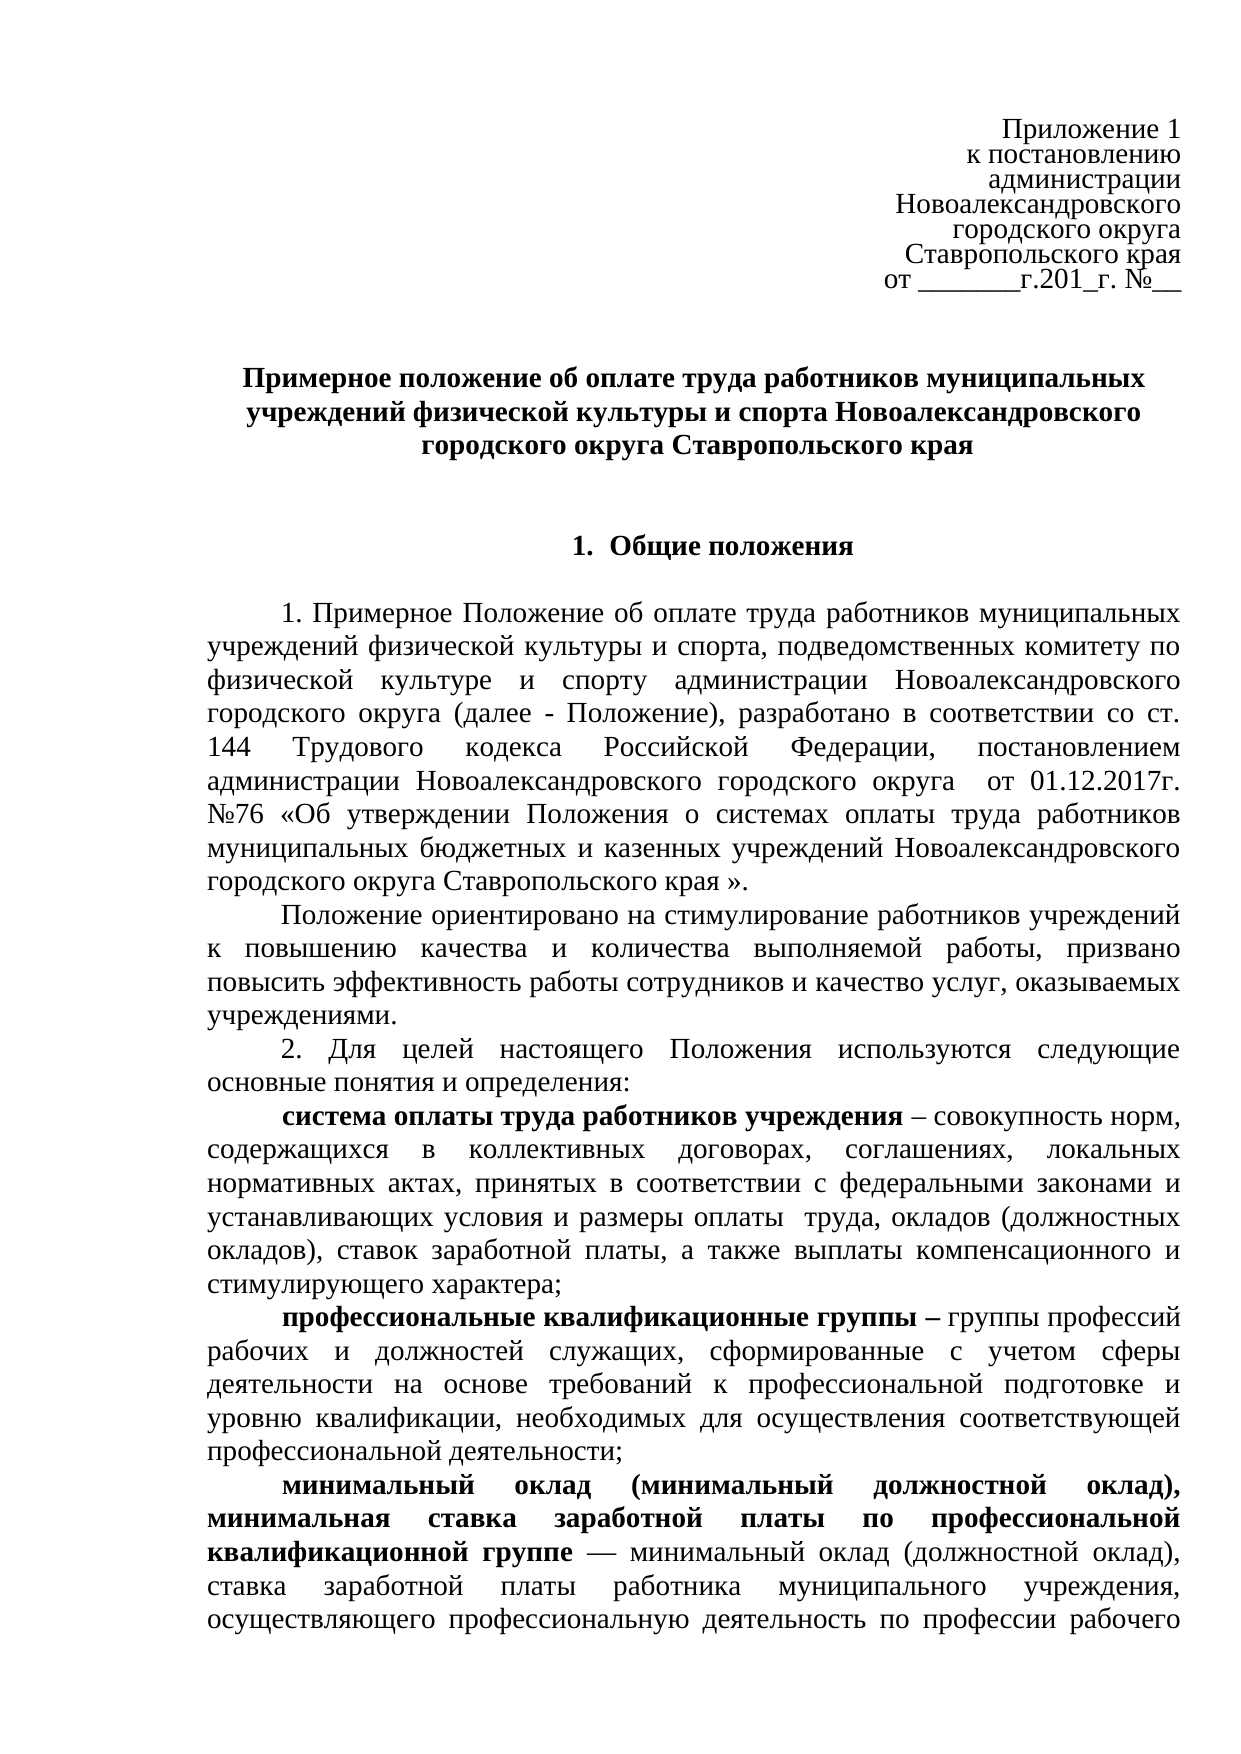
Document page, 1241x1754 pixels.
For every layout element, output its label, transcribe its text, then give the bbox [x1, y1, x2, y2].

text Приложение 1 [679, 118, 1181, 143]
text администрации [679, 168, 1181, 193]
text Ставропольского края [679, 243, 1181, 268]
text Примерное положение об оплате труда работников муниципальных [207, 360, 1181, 394]
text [207, 1467, 1181, 1635]
list Общие положения [244, 528, 1181, 561]
text 2. Для целей настоящего Положения используются следующие основные понятия и определения: [207, 1031, 1181, 1098]
text 1. Примерное Положение об оплате труда работников муниципальных учреждений физической культуры и спорта, подведомственных комитету по физической культуре и спорту администрации Новоалександровского городского округа (далее - Положение), разработано в соответствии со ст. 144 Трудового кодекса Российской Федерации, постановлением администрации Новоалександровского городского округа от 01.12.2017г. №76 «Об утверждении Положения о системах оплаты труда работников муниципальных бюджетных и казенных учреждений Новоалександровского городского округа Ставропольского края ». [207, 595, 1181, 897]
text учреждений физической культуры и спорта Новоалександровского [207, 394, 1181, 427]
text городского округа [679, 218, 1181, 243]
text городского округа Ставропольского края [207, 427, 1181, 461]
text профессиональные квалификационные группы – группы профессий рабочих и должностей служащих, сформированные с учетом сферы деятельности на основе требований к профессиональной подготовке и уровню квалификации, необходимых для осуществления соответствующей профессиональной деятельности; [207, 1299, 1181, 1467]
text Положение ориентировано на стимулирование работников учреждений к повышению качества и количества выполняемой работы, призвано повысить эффективность работы сотрудников и качество услуг, оказываемых учреждениями. [207, 897, 1181, 1031]
text Новоалександровского [679, 193, 1181, 218]
text от _______г.201_г. №__ [679, 268, 1181, 293]
text к постановлению [679, 143, 1181, 168]
text система оплаты труда работников учреждения – совокупность норм, содержащихся в коллективных договорах, соглашениях, локальных нормативных актах, принятых в соответствии с федеральными законами и устанавливающих условия и размеры оплаты труда, окладов (должностных окладов), ставок заработной платы, а также выплаты компенсационного и стимулирующего характера; [207, 1098, 1181, 1299]
